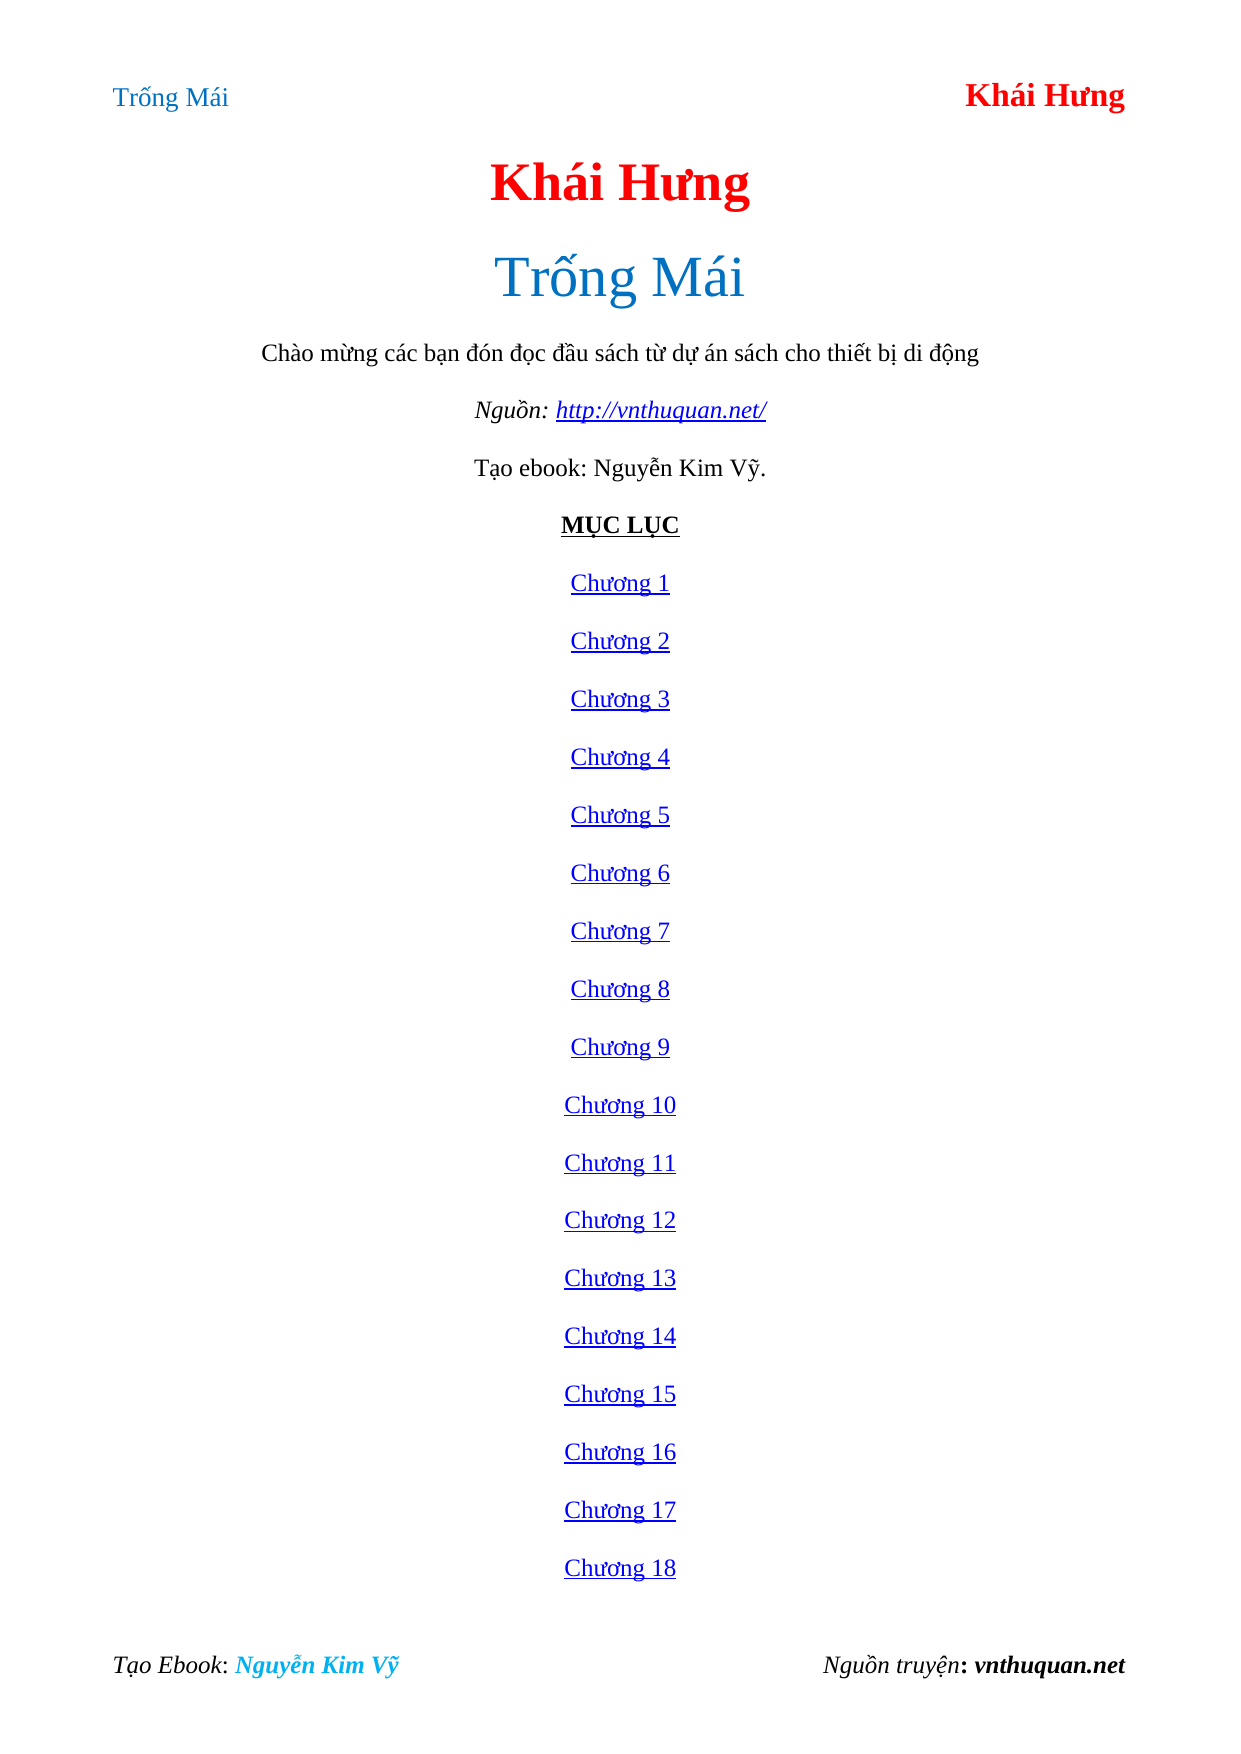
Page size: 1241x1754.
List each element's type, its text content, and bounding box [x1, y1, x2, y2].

text Chương 15 [112, 1379, 1128, 1408]
text Chương 9 [112, 1032, 1128, 1061]
text Chương 5 [112, 800, 1128, 829]
text Chương 11 [112, 1148, 1128, 1176]
text Chương 6 [112, 858, 1128, 887]
text Chương 14 [112, 1321, 1128, 1350]
text Chào mừng các bạn đón đọc đầu sách từ dự án sách cho thiết bị di động Nguồn: http://vnthuquan.net/ Tạo ebook: Nguyễn Kim Vỹ. [112, 338, 1128, 481]
text Trống Mái [112, 241, 1128, 308]
text Chương 18 [112, 1553, 1128, 1582]
text Chương 17 [112, 1495, 1128, 1524]
text Khái Hưng [112, 150, 1128, 212]
text Chương 16 [112, 1437, 1128, 1466]
text Chương 7 [112, 916, 1128, 945]
text Chương 13 [112, 1263, 1128, 1292]
text Chương 12 [112, 1206, 1128, 1234]
text Chương 10 [112, 1090, 1128, 1118]
text Chương 4 [112, 742, 1128, 771]
text Chương 8 [112, 974, 1128, 1003]
text Chương 3 [112, 684, 1128, 713]
text Chương 2 [112, 626, 1128, 655]
text MỤC LỤC [112, 511, 1128, 539]
text Chương 1 [112, 568, 1128, 597]
